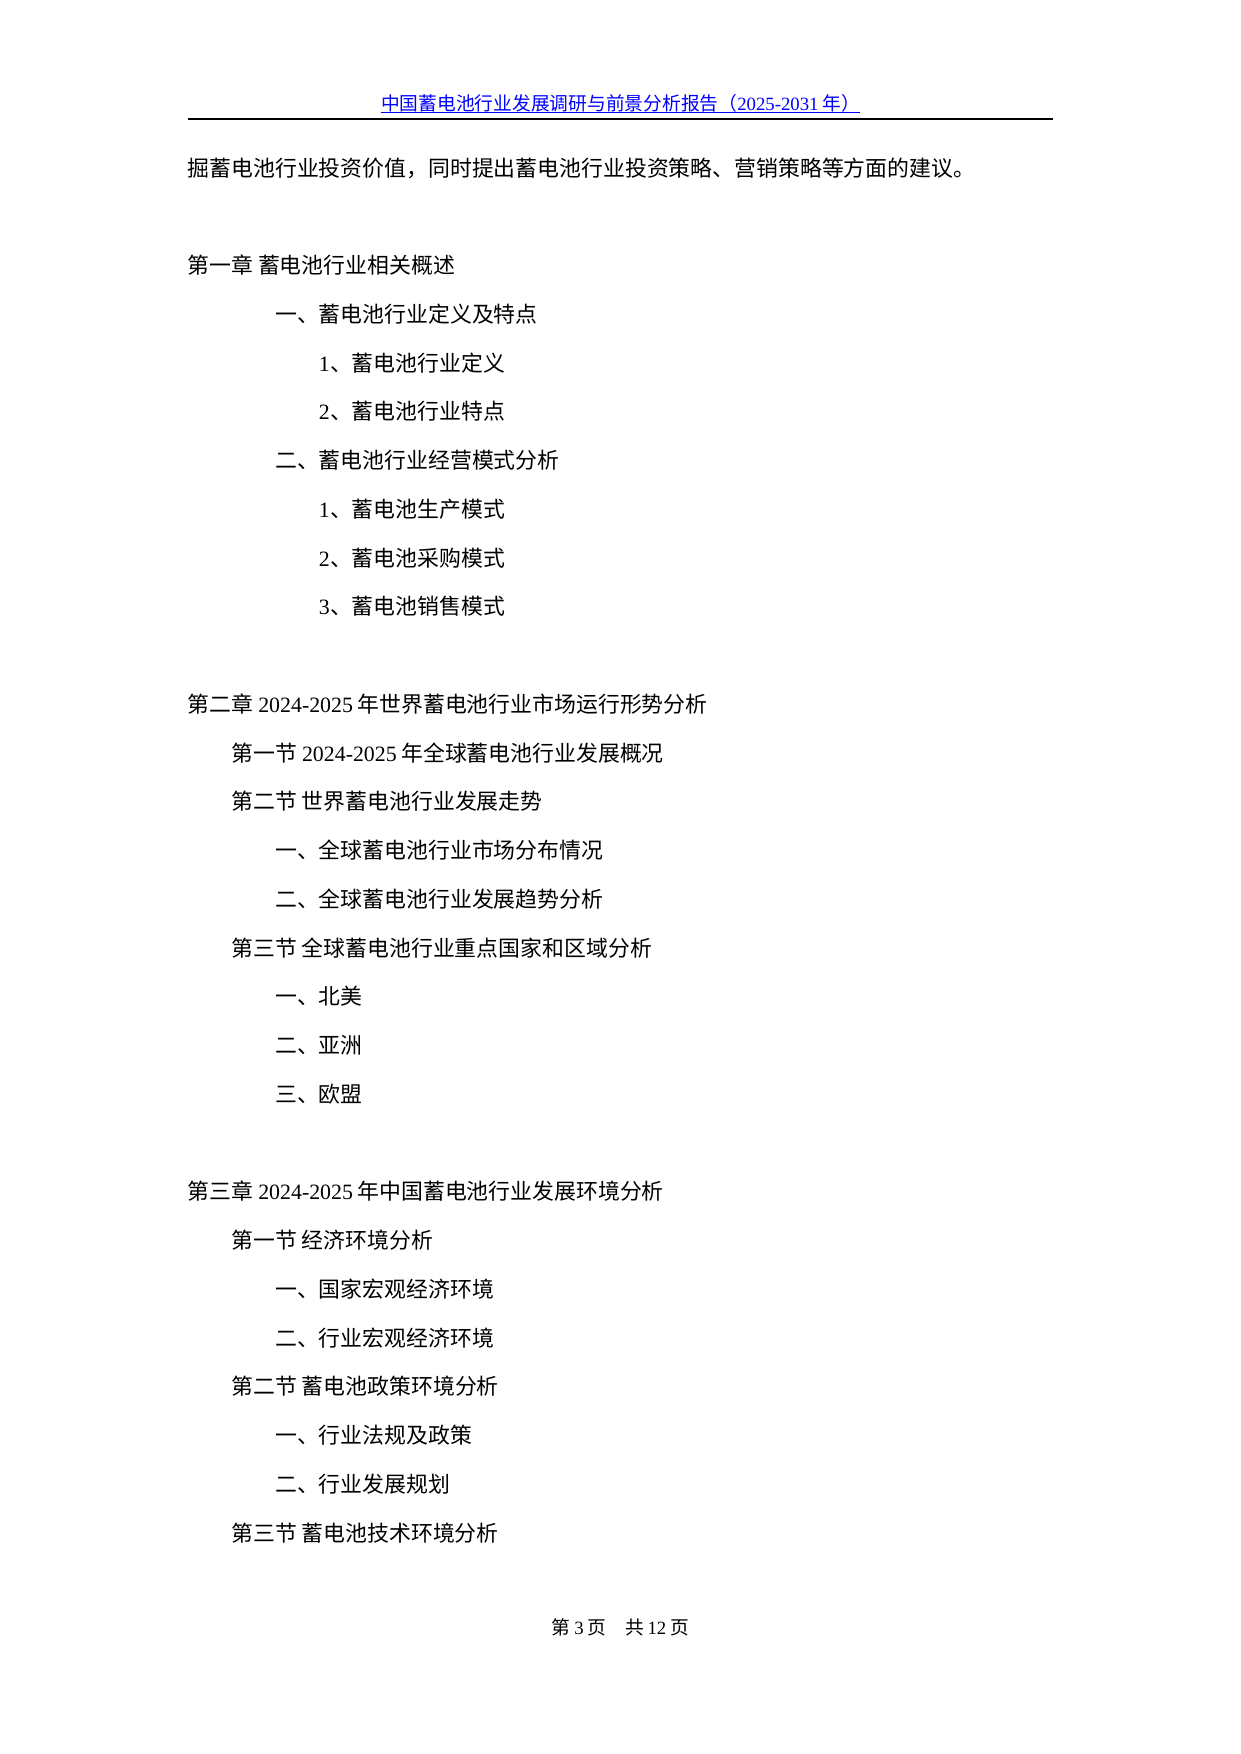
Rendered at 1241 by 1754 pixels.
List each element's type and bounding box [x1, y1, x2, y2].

text [187, 150, 1053, 1548]
